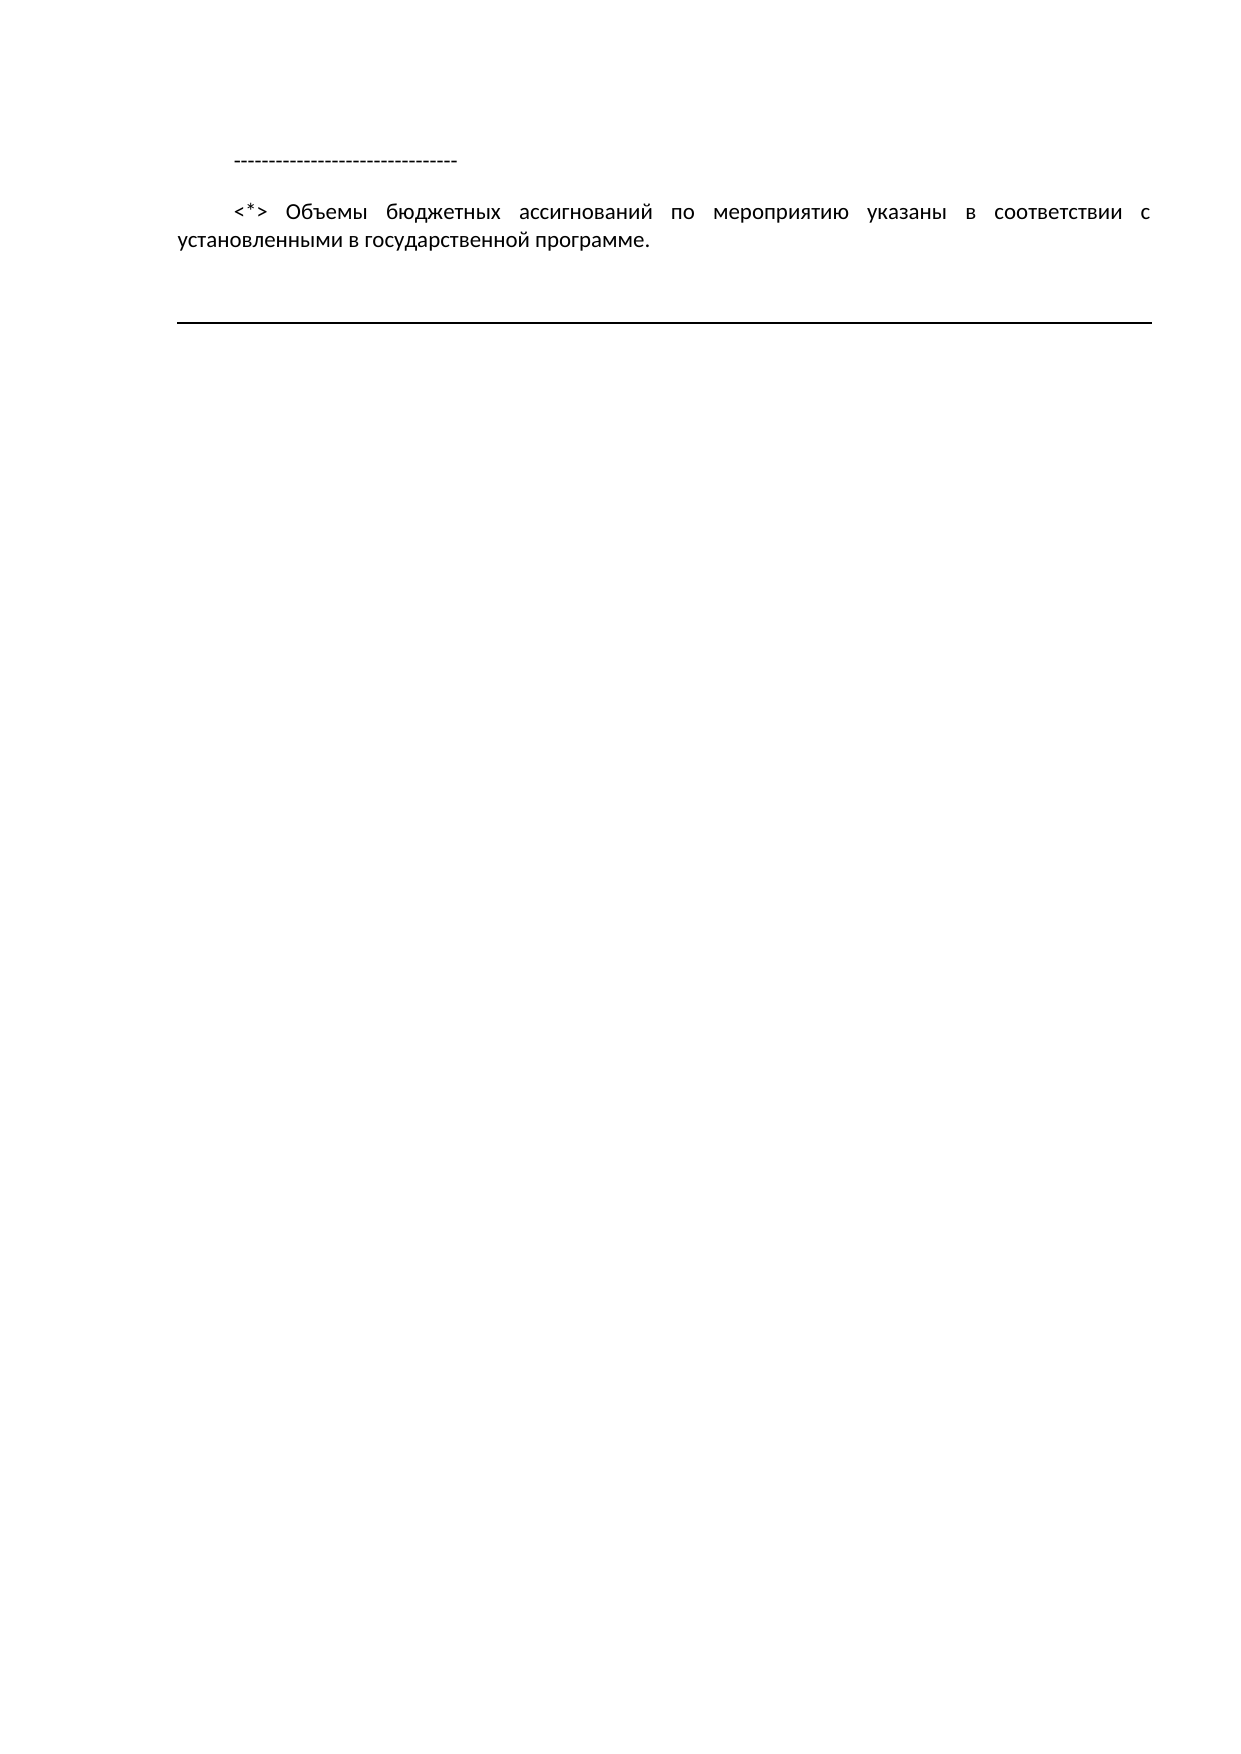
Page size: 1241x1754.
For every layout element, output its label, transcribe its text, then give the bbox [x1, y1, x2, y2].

text -------------------------------- [177, 146, 1152, 174]
text <*> Объемы бюджетных ассигнований по мероприятию указаны в соответствии с установленными в государственной программе. [177, 197, 1152, 253]
